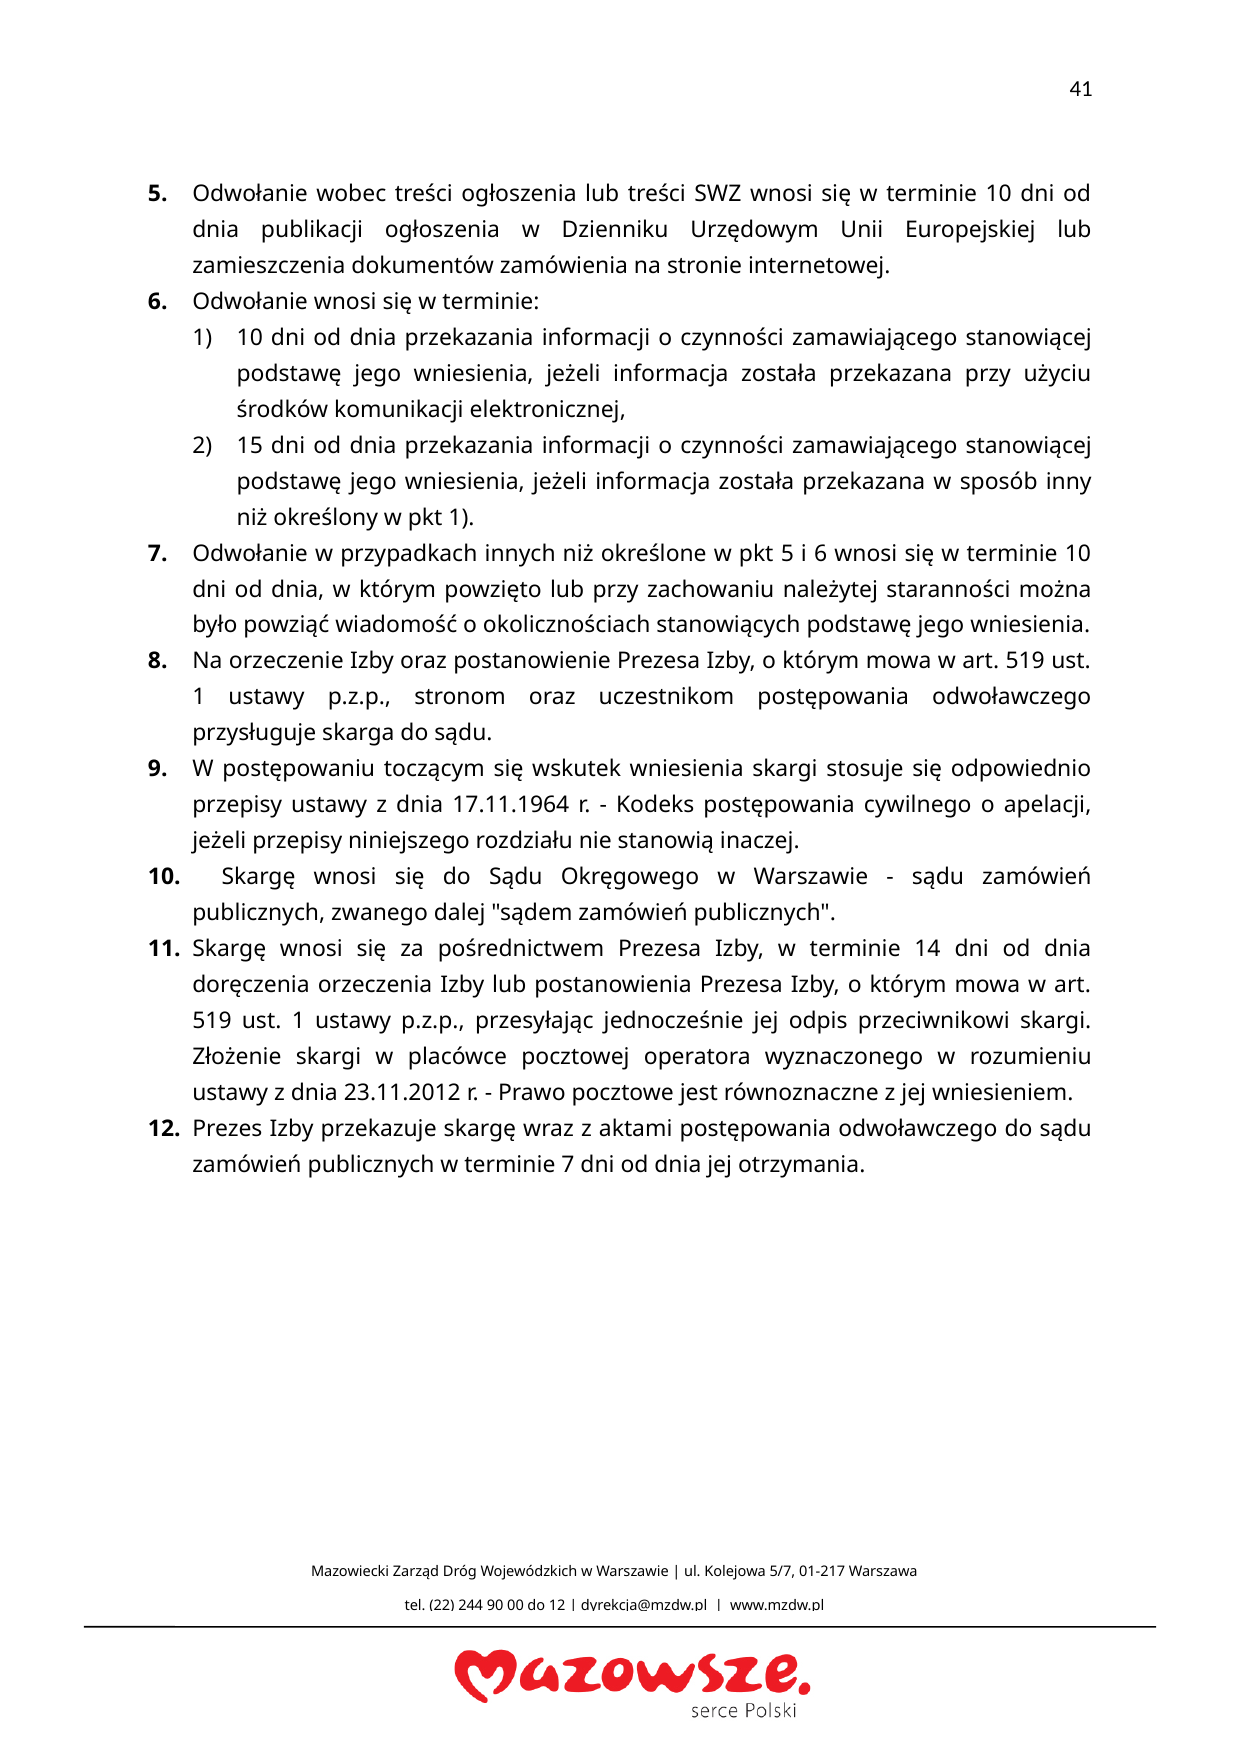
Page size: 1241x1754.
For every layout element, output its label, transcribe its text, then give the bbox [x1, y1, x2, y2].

text 1) 10 dni od dnia przekazania informacji o czynności zamawiającego stanowiącej podstawę jego wniesienia, jeżeli informacja została przekazana przy użyciu środków komunikacji elektronicznej, [192, 321, 1092, 424]
text 12. Prezes Izby przekazuje skargę wraz z aktami postępowania odwoławczego do sądu zamówień publicznych w terminie 7 dni od dnia jej otrzymania. [148, 1112, 1092, 1179]
text 7. Odwołanie w przypadkach innych niż określone w pkt 5 i 6 wnosi się w terminie 10 dni od dnia, w którym powzięto lub przy zachowaniu należytej staranności można było powziąć wiadomość o okolicznościach stanowiących podstawę jego wniesienia. [148, 537, 1092, 640]
text 9. W postępowaniu toczącym się wskutek wniesienia skargi stosuje się odpowiednio przepisy ustawy z dnia 17.11.1964 r. - Kodeks postępowania cywilnego o apelacji, jeżeli przepisy niniejszego rozdziału nie stanowią inaczej. [148, 752, 1092, 855]
text 10. Skargę wnosi się do Sądu Okręgowego w Warszawie - sądu zamówień publicznych, zwanego dalej "sądem zamówień publicznych". [148, 860, 1092, 927]
text 5. Odwołanie wobec treści ogłoszenia lub treści SWZ wnosi się w terminie 10 dni od dnia publikacji ogłoszenia w Dzienniku Urzędowym Unii Europejskiej lub zamieszczenia dokumentów zamówienia na stronie internetowej. [148, 177, 1092, 280]
text 6. Odwołanie wnosi się w terminie: [148, 285, 1092, 316]
picture [0, 1608, 1241, 1754]
text 11. Skargę wnosi się za pośrednictwem Prezesa Izby, w terminie 14 dni od dnia doręczenia orzeczenia Izby lub postanowienia Prezesa Izby, o którym mowa w art. 519 ust. 1 ustawy p.z.p., przesyłając jednocześnie jej odpis przeciwnikowi skargi. Złożenie skargi w placówce pocztowej operatora wyznaczonego w rozumieniu ustawy z dnia 23.11.2012 r. - Prawo pocztowe jest równoznaczne z jej wniesieniem. [148, 932, 1092, 1107]
text 2) 15 dni od dnia przekazania informacji o czynności zamawiającego stanowiącej podstawę jego wniesienia, jeżeli informacja została przekazana w sposób inny niż określony w pkt 1). [192, 429, 1092, 532]
text 8. Na orzeczenie Izby oraz postanowienie Prezesa Izby, o którym mowa w art. 519 ust. 1 ustawy p.z.p., stronom oraz uczestnikom postępowania odwoławczego przysługuje skarga do sądu. [148, 644, 1092, 747]
